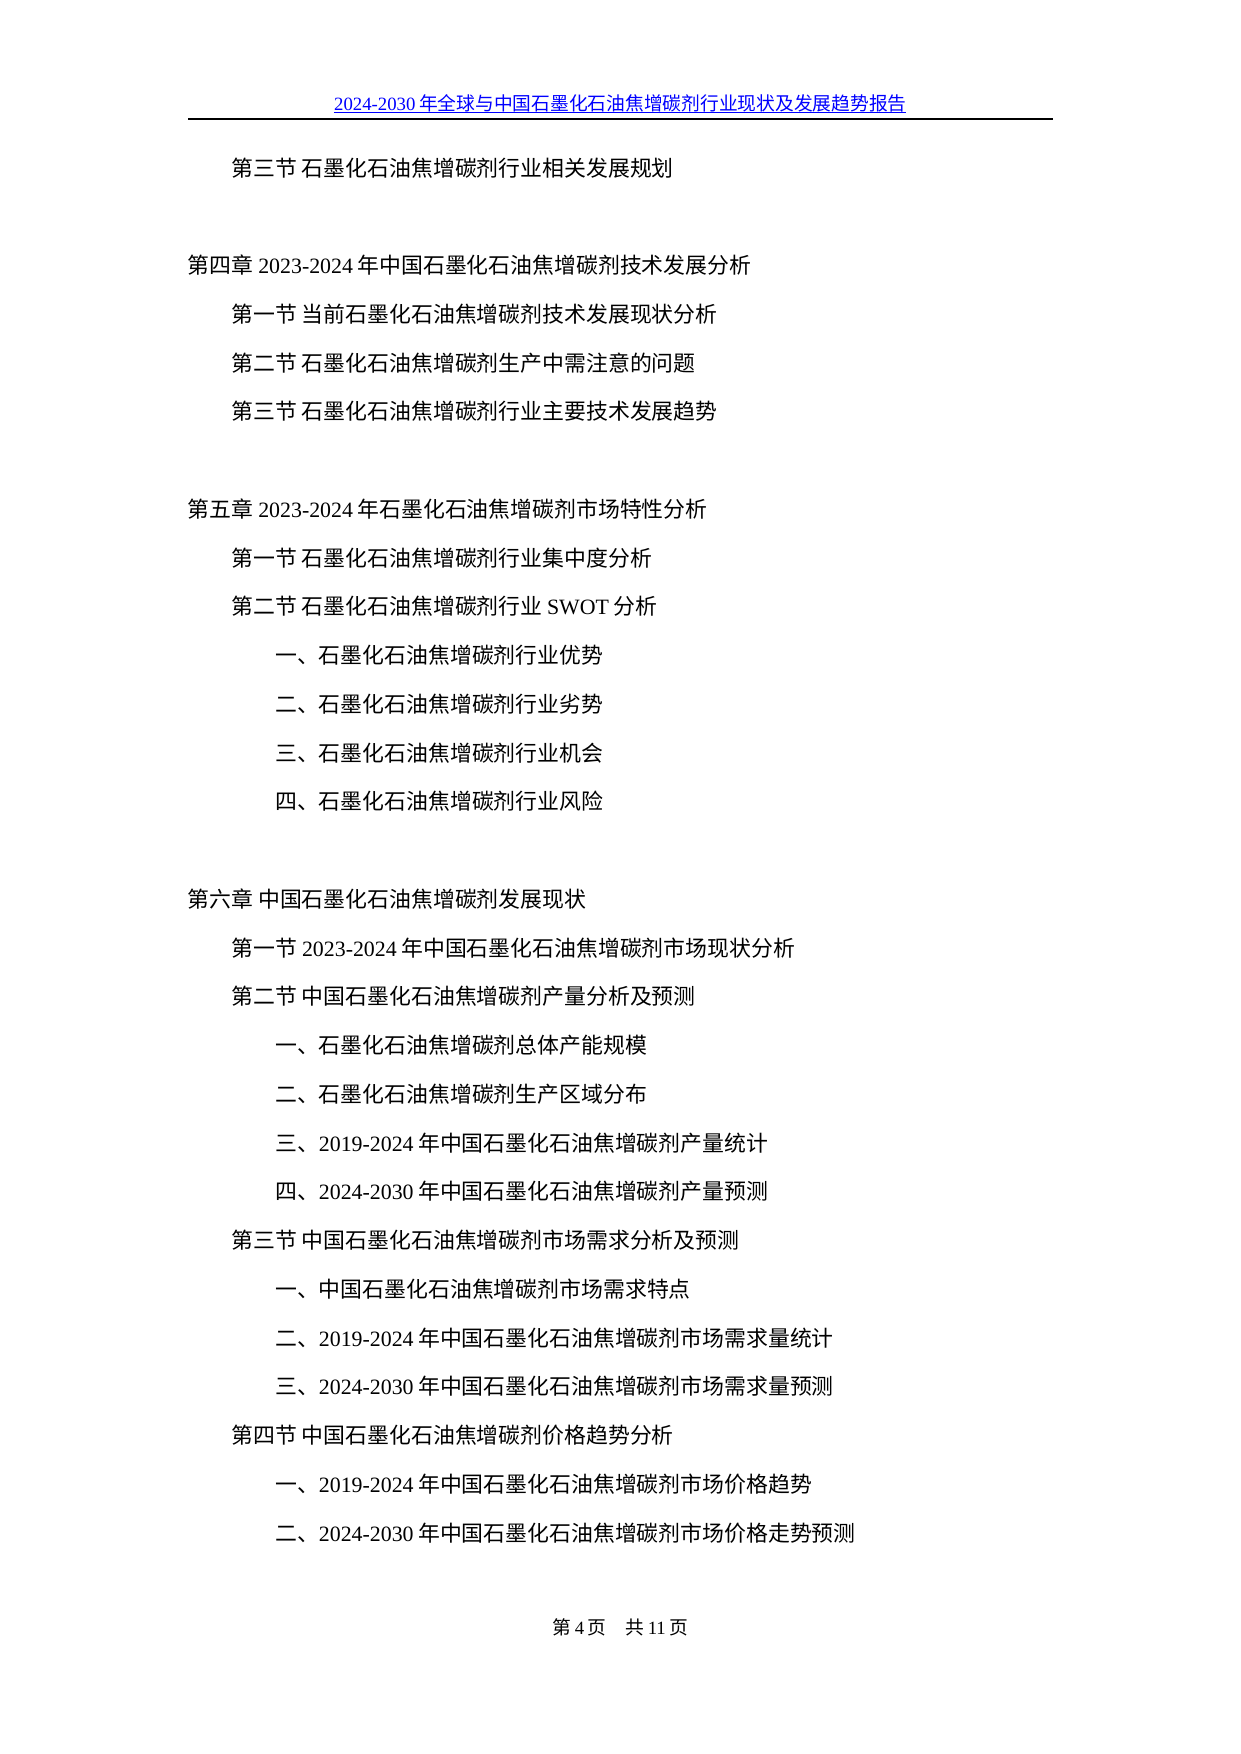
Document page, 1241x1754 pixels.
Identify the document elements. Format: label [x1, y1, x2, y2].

text [187, 150, 1053, 1548]
